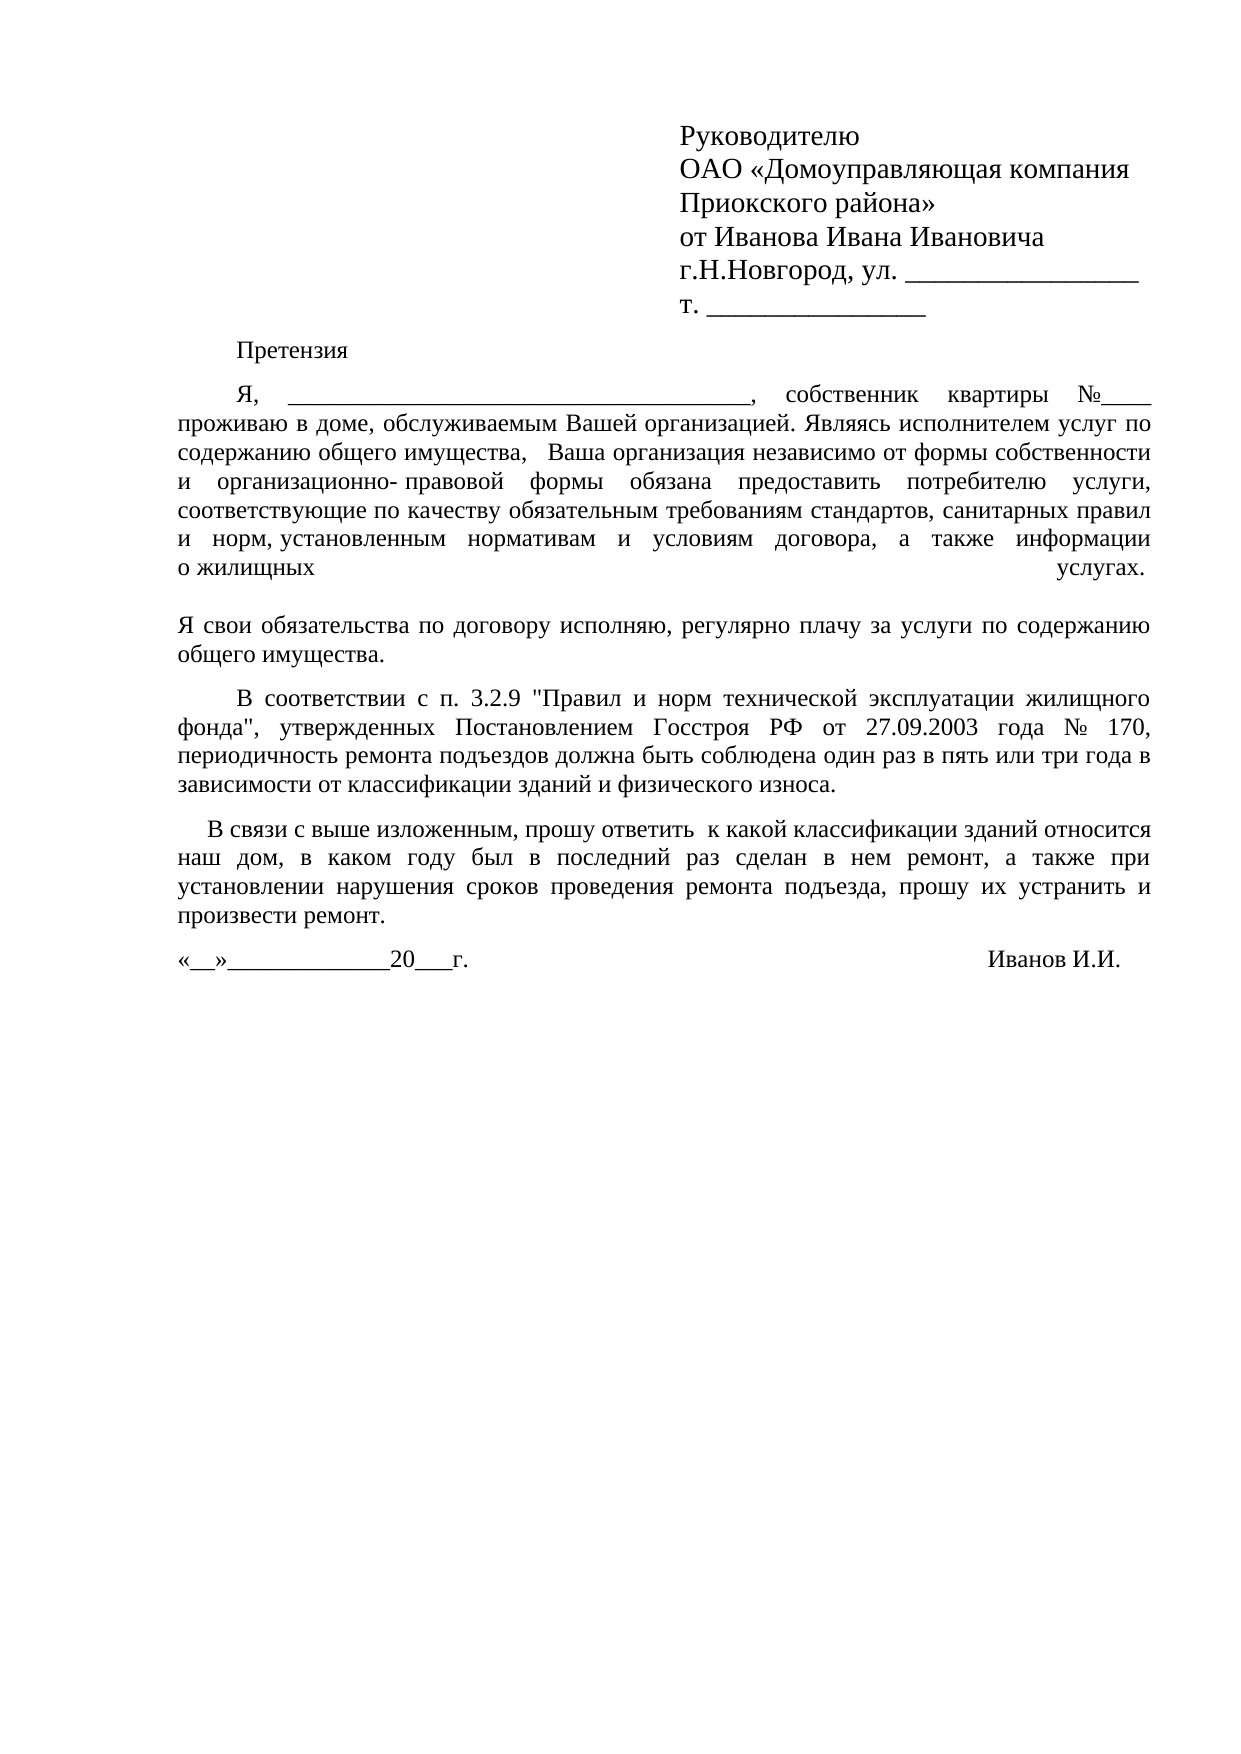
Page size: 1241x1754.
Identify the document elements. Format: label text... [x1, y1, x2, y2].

text т. _______________ [679, 286, 1152, 319]
text Я, _____________________________________, собственник квартиры №____ проживаю в доме, обслуживаемым Вашей организацией. Являясь исполнителем услуг по содержанию общего имущества, Ваша организация независимо от формы собственности и организационно- правовой формы обязана предоставить потребителю услуги, соответствующие по качеству обязательным требованиям стандартов, санитарных правил и норм, установленным нормативам и условиям договора, а также информации о жилищных услугах. Я свои обязательства по договору исполняю, регулярно плачу за услуги по содержанию общего имущества. [177, 379, 1152, 667]
text «__»_____________20___г. Иванов И.И. [177, 944, 1152, 973]
text ОАО «Домоуправляющая компания [679, 152, 1152, 185]
text В связи с выше изложенным, прошу ответить к какой классификации зданий относится наш дом, в каком году был в последний раз сделан в нем ремонт, а также при установлении нарушения сроков проведения ремонта подъезда, прошу их устранить и произвести ремонт. [177, 814, 1152, 929]
text г.Н.Новгород, ул. ________________ [679, 252, 1152, 286]
text Претензия [177, 335, 1152, 364]
text В соответствии с п. 3.2.9 "Правил и норм технической эксплуатации жилищного фонда", утвержденных Постановлением Госстроя РФ от 27.09.2003 года № 170, периодичность ремонта подъездов должна быть соблюдена один раз в пять или три года в зависимости от классификации зданий и физического износа. [177, 683, 1152, 798]
text Приокского района» [679, 185, 1152, 219]
text Руководителю [679, 118, 1152, 152]
text от Иванова Ивана Ивановича [679, 219, 1152, 252]
